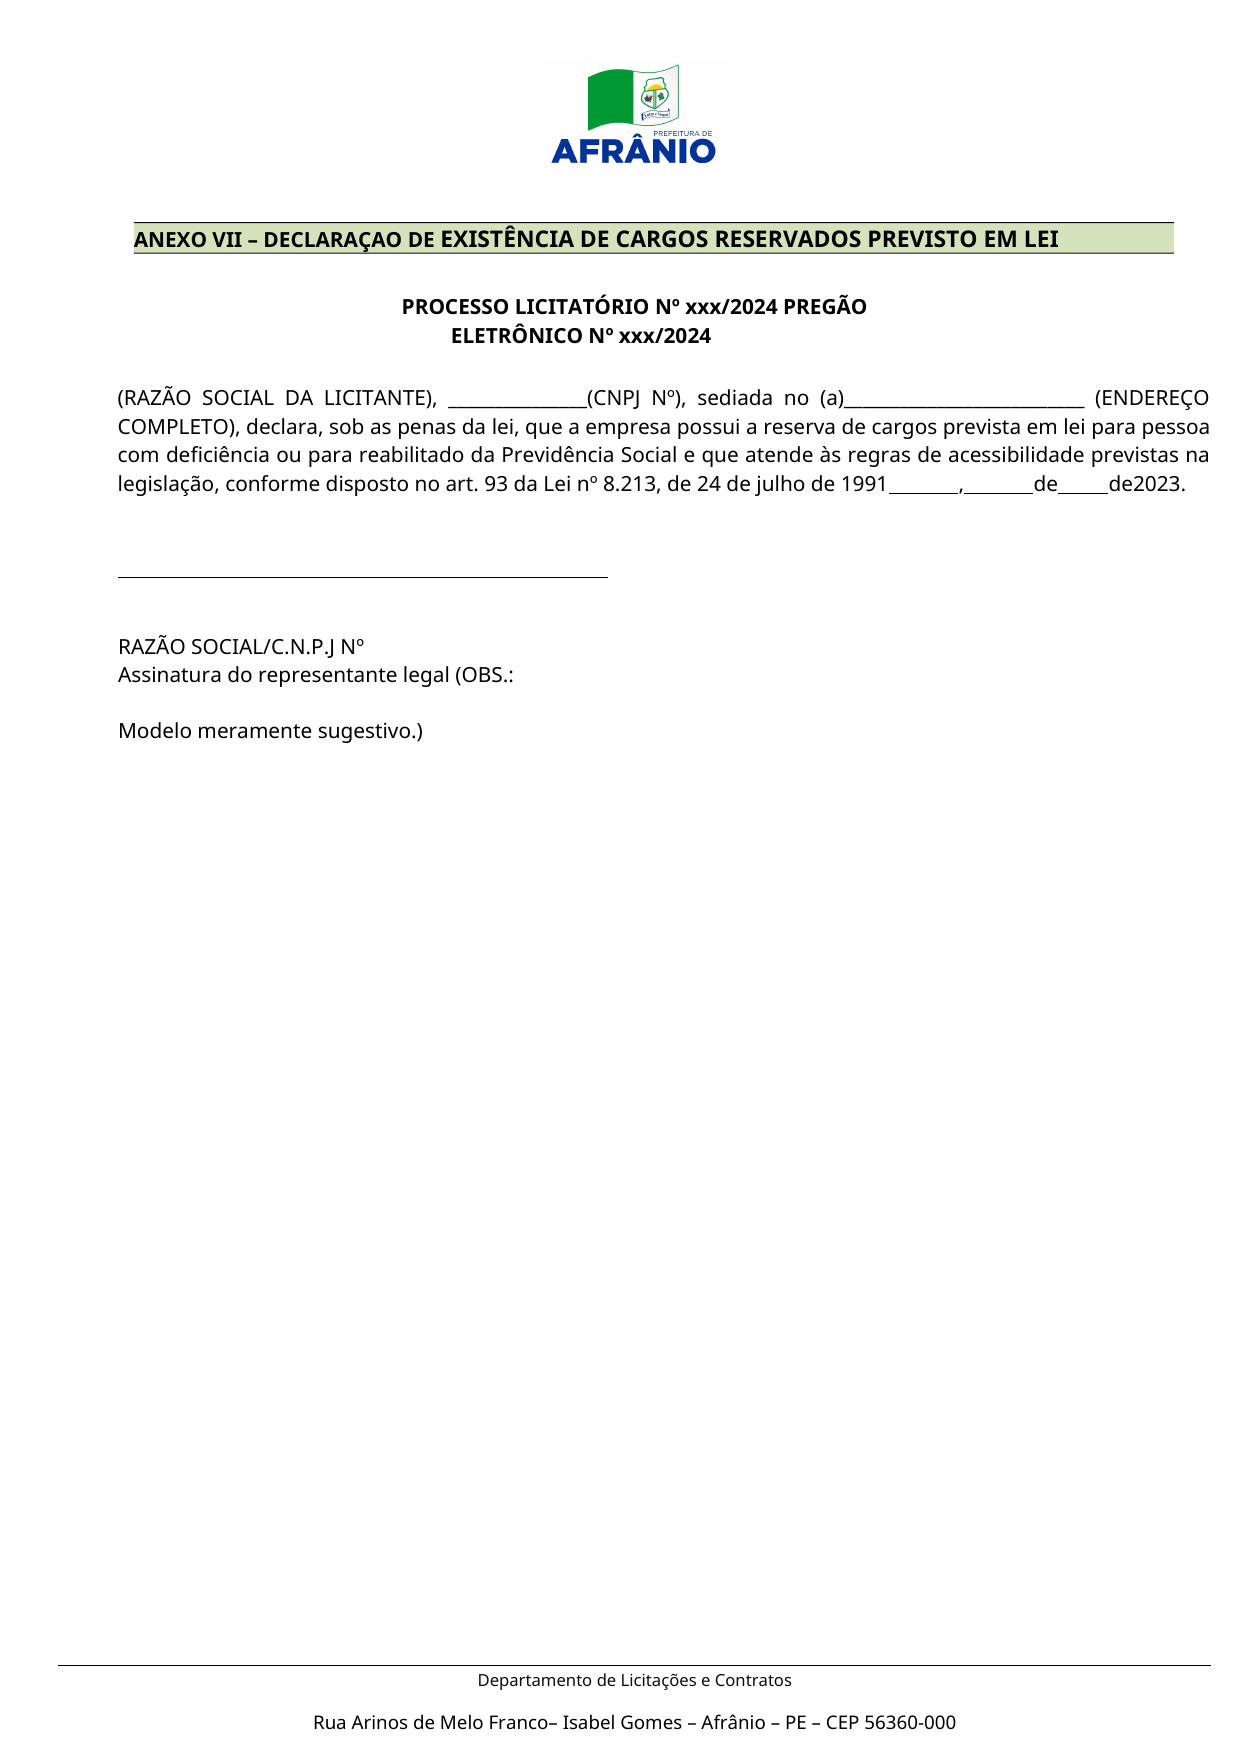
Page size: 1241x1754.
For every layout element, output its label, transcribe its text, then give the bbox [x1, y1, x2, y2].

picture [541, 59, 729, 163]
text Assinatura do representante legal (OBS.: Modelo meramente sugestivo.) [118, 660, 524, 744]
text RAZÃO SOCIAL/C.N.P.J Nº [118, 634, 1211, 660]
text (RAZÃO SOCIAL DA LICITANTE), _______________(CNPJ Nº), sediada no (a)__________________________ (ENDEREÇO COMPLETO), declara, sob as penas da lei, que a empresa possui a reserva de cargos prevista em lei para pessoa com deficiência ou para reabilitado da Previdência Social e que atende às regras de acessibilidade previstas na legislação, conforme disposto no art. 93 da Lei nº 8.213, de 24 de julho de 1991 , de de2023. [117, 383, 1211, 497]
subtitle PROCESSO LICITATÓRIO Nº xxx/2024 PREGÃO ELETRÔNICO Nº xxx/2024 [401, 292, 910, 349]
